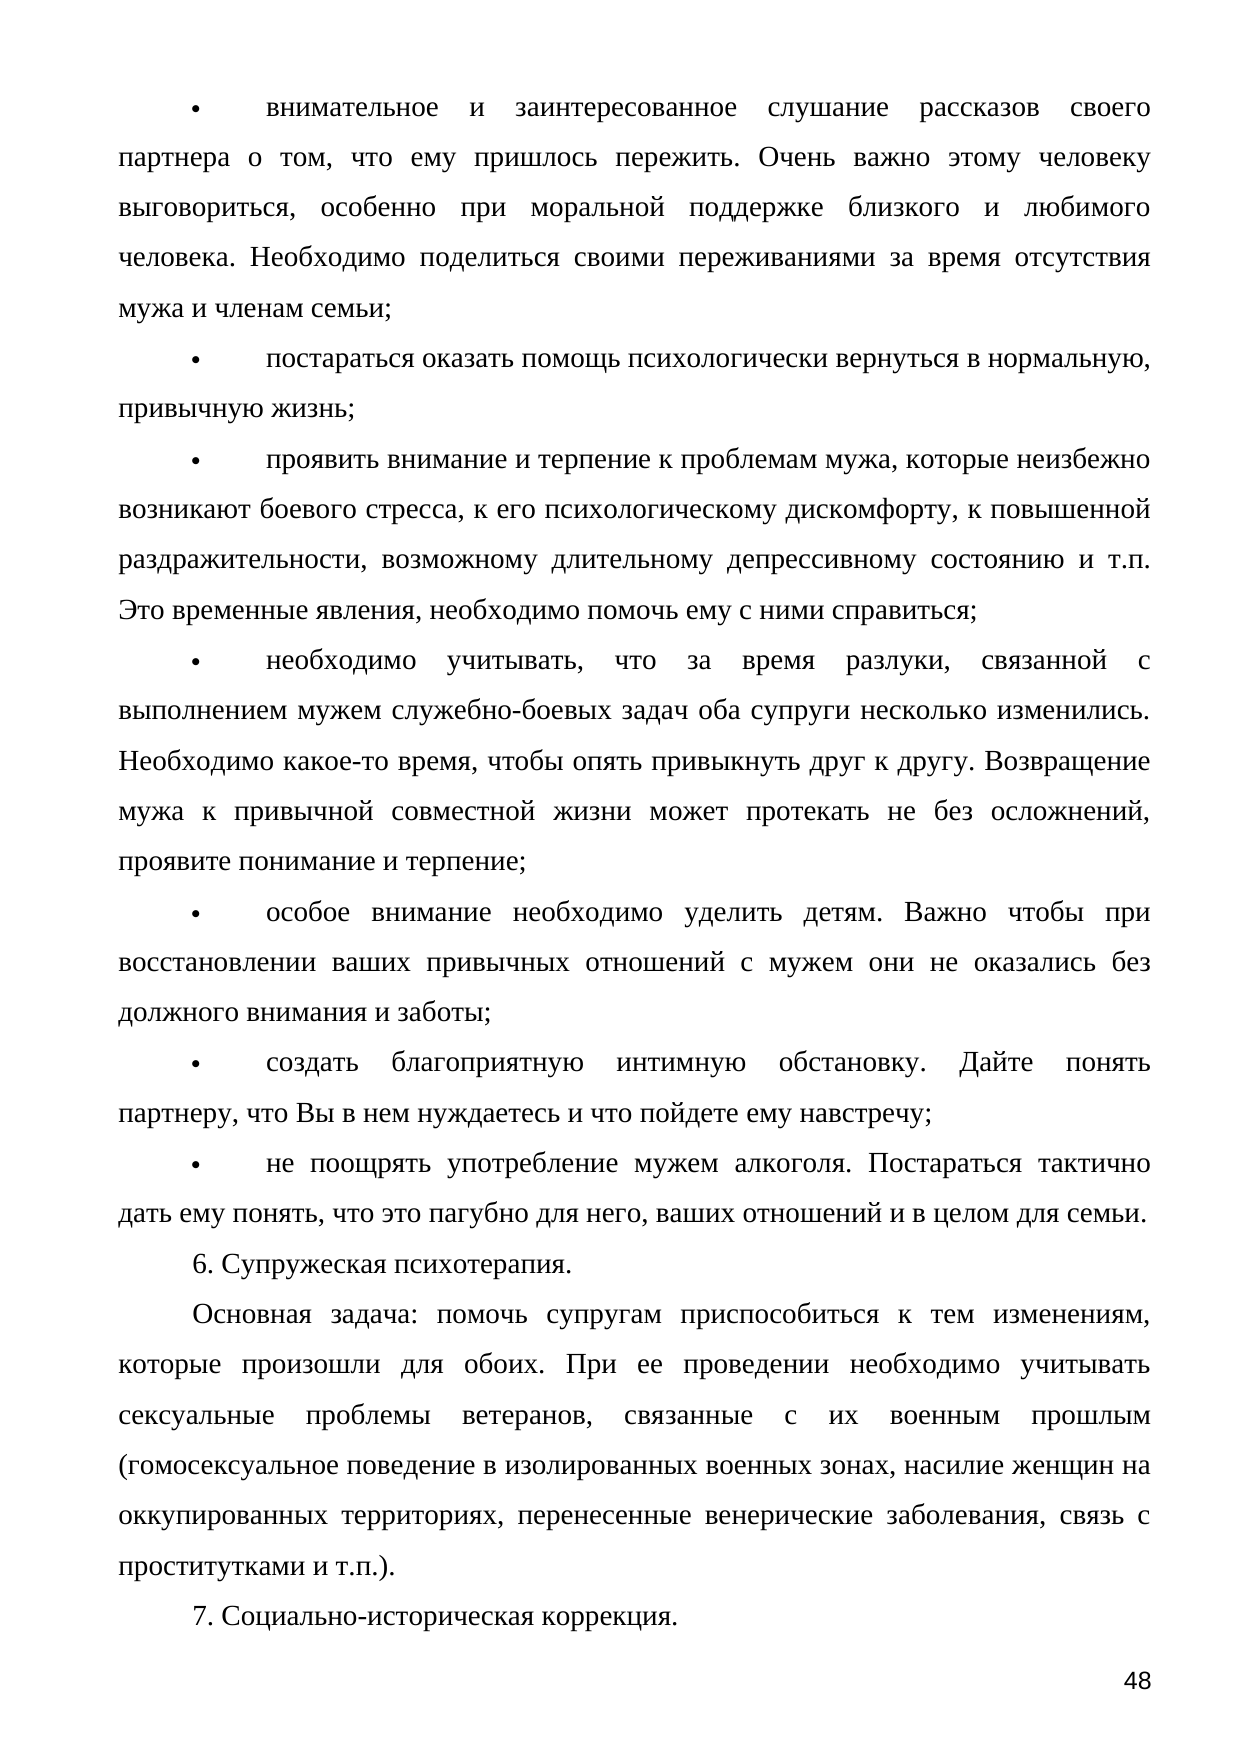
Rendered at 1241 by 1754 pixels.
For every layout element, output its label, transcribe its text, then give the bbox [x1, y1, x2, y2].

text 7. Социально-историческая коррекция. [118, 1598, 1152, 1632]
list не поощрять употребление мужем алкоголя. Постараться тактично дать ему понять, что это пагубно для него, ваших отношений и в целом для семьи. [118, 1145, 1152, 1229]
list создать благоприятную интимную обстановку. Дайте понять партнеру, что Вы в нем нуждаетесь и что пойдете ему навстречу; [118, 1044, 1152, 1128]
text 6. Супружеская психотерапия. [118, 1246, 1152, 1279]
list проявить внимание и терпение к проблемам мужа, которые неизбежно возникают боевого стресса, к его психологическому дискомфорту, к повышенной раздражительности, возможному длительному депрессивному состоянию и т.п. Это временные явления, необходимо помочь ему с ними справиться; [118, 441, 1152, 625]
text Основная задача: помочь супругам приспособиться к тем изменениям, которые произошли для обоих. При ее проведении необходимо учитывать сексуальные проблемы ветеранов, свя­занные с их военным прошлым (гомосексуальное поведение в изолированных военных зонах, насилие женщин на оккупированных территориях, перенесенные венерические заболевания, связь с проститутками и т.п.). [118, 1296, 1152, 1581]
list необходимо учитывать, что за время разлуки, связанной с выполнением мужем служебно-боевых задач оба супруги несколько изменились. Необходимо какое-то время, чтобы опять привыкнуть друг к другу. Возвращение мужа к привычной совместной жизни может протекать не без осложнений, проявите понимание и терпение; [118, 642, 1152, 877]
list постараться оказать помощь психологически вернуться в нормальную, привычную жизнь; [118, 340, 1152, 424]
list внимательное и заинтересованное слушание рассказов своего партнера о том, что ему пришлось пережить. Очень важно этому человеку выговориться, особенно при моральной поддержке близкого и любимого человека. Необходимо поделиться своими переживаниями за время отсутствия мужа и членам семьи; [118, 89, 1152, 323]
list особое внимание необходимо уделить детям. Важно чтобы при восстановлении ваших привычных отношений с мужем они не оказались без должного внимания и заботы; [118, 894, 1152, 1028]
